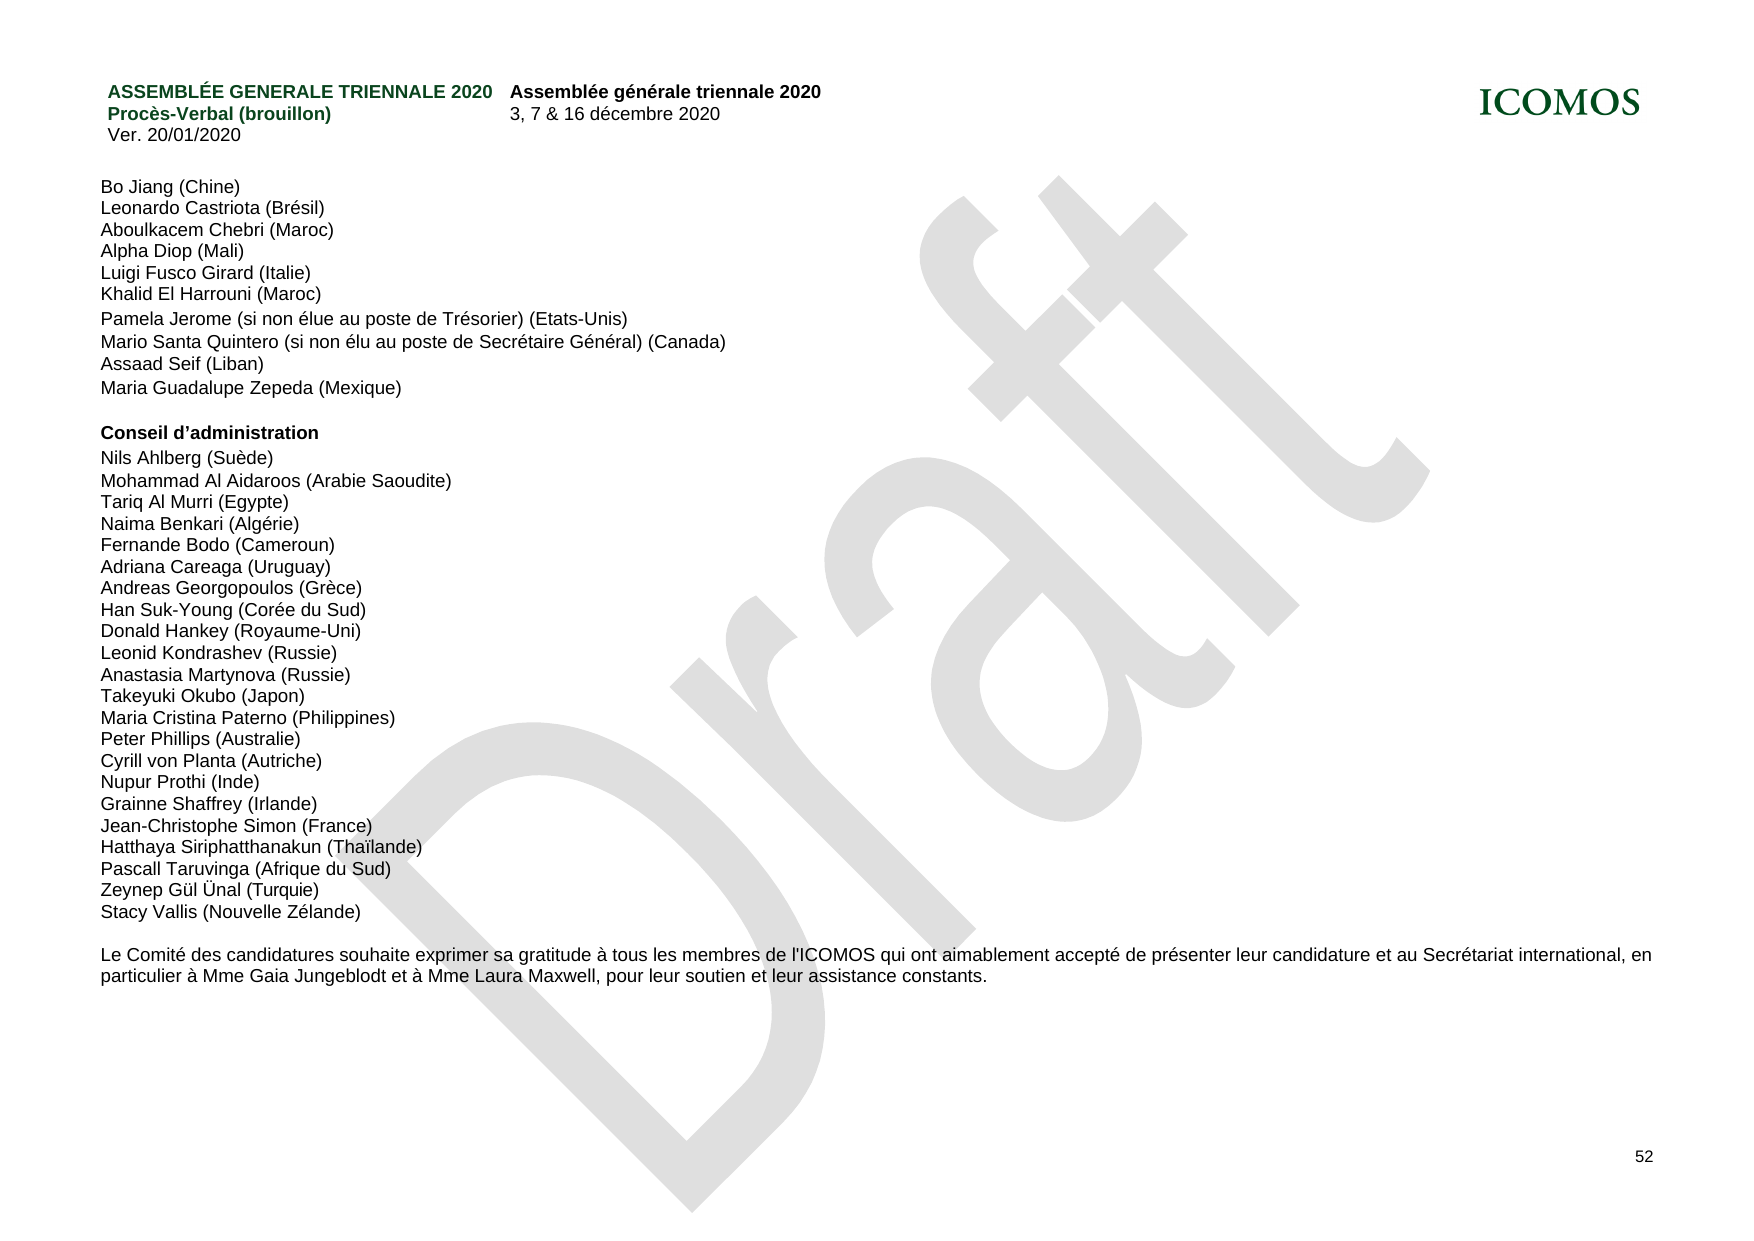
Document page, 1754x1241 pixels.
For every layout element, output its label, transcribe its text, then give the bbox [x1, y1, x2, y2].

text Stacy Vallis (Nouvelle Zélande) [100, 901, 1653, 922]
text Khalid El Harrouni (Maroc) [100, 283, 1653, 305]
subtitle Conseil d’administration [100, 422, 1653, 443]
text Anastasia Martynova (Russie) [100, 663, 1653, 685]
text Le Comité des candidatures souhaite exprimer sa gratitude à tous les membres de l'ICOMOS qui ont aimablement accepté de présenter leur candidature et au Secrétariat international, en particulier à Mme Gaia Jungeblodt et à Mme Laura Maxwell, pour leur soutien et leur assistance constants. [100, 944, 1653, 987]
text Pascall Taruvinga (Afrique du Sud) [100, 857, 1653, 879]
text Mohammad Al Aidaroos (Arabie Saoudite) [100, 469, 1653, 491]
text Aboulkacem Chebri (Maroc) [100, 218, 1653, 240]
text Nupur Prothi (Inde) [100, 771, 1653, 793]
text Pamela Jerome (si non élue au poste de Trésorier) (Etats-Unis) [100, 305, 1653, 331]
text Leonardo Castriota (Brésil) [100, 197, 1653, 218]
text Nils Ahlberg (Suède) [100, 443, 1653, 469]
text Takeyuki Okubo (Japon) [100, 685, 1653, 707]
text Grainne Shaffrey (Irlande) [100, 793, 1653, 814]
text Fernande Bodo (Cameroun) [100, 534, 1653, 556]
text Cyrill von Planta (Autriche) [100, 750, 1653, 771]
text Luigi Fusco Girard (Italie) [100, 262, 1653, 283]
text Leonid Kondrashev (Russie) [100, 642, 1653, 663]
text Donald Hankey (Royaume-Uni) [100, 620, 1653, 642]
text Adriana Careaga (Uruguay) [100, 556, 1653, 577]
text Mario Santa Quintero (si non élu au poste de Secrétaire Général) (Canada) [100, 331, 1653, 352]
text Zeynep Gül Ünal (Turquie) [100, 879, 1653, 901]
text Alpha Diop (Mali) [100, 240, 1653, 262]
text Naima Benkari (Algérie) [100, 512, 1653, 534]
text Peter Phillips (Australie) [100, 728, 1653, 750]
picture [1474, 81, 1647, 123]
text Tariq Al Murri (Egypte) [100, 491, 1653, 512]
text Andreas Georgopoulos (Grèce) [100, 577, 1653, 599]
text Bo Jiang (Chine) [100, 175, 1653, 197]
text Jean-Christophe Simon (France) [100, 814, 1653, 836]
text Maria Guadalupe Zepeda (Mexique) [100, 374, 1653, 400]
text Hatthaya Siriphatthanakun (Thaïlande) [100, 836, 1653, 857]
text Maria Cristina Paterno (Philippines) [100, 707, 1653, 728]
text Han Suk-Young (Corée du Sud) [100, 599, 1653, 620]
text Assaad Seif (Liban) [100, 352, 1653, 374]
